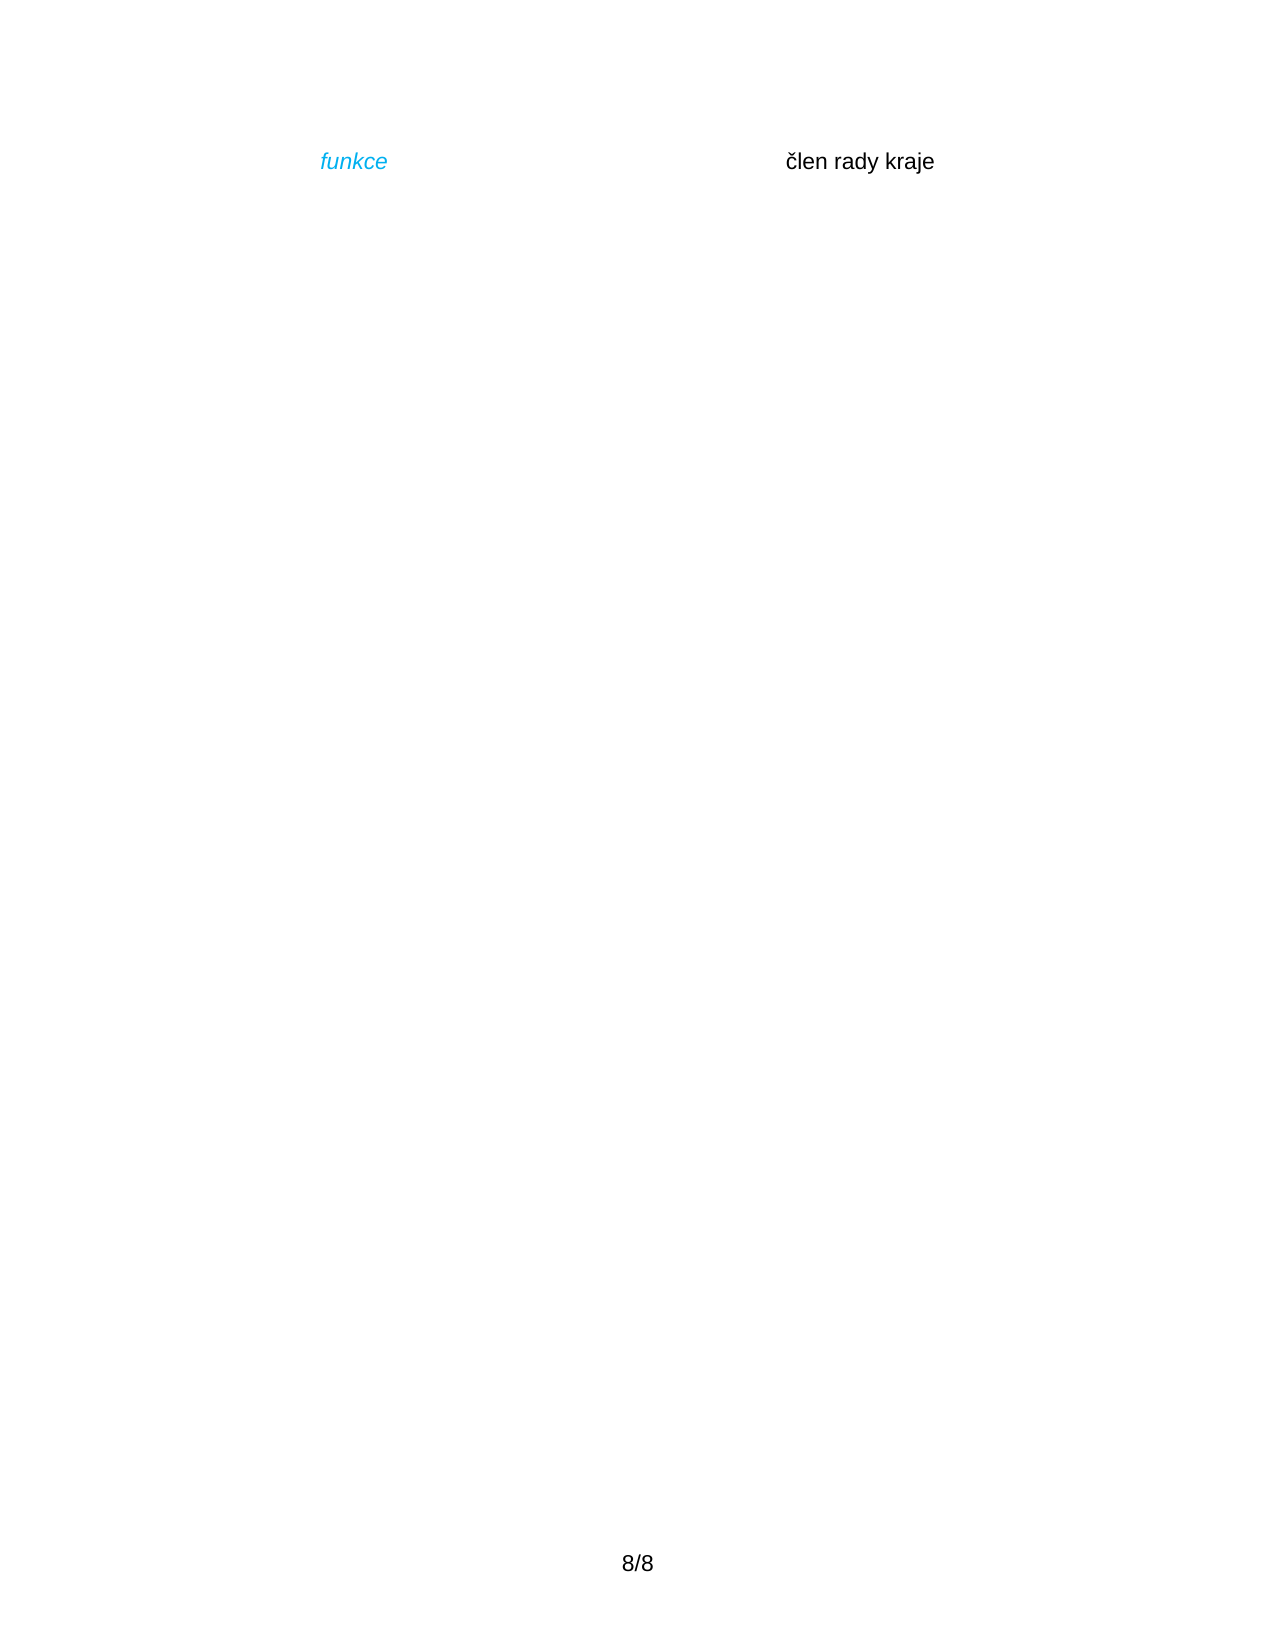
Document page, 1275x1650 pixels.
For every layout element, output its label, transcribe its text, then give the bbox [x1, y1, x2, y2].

text funkce člen rady kraje [148, 148, 1127, 174]
